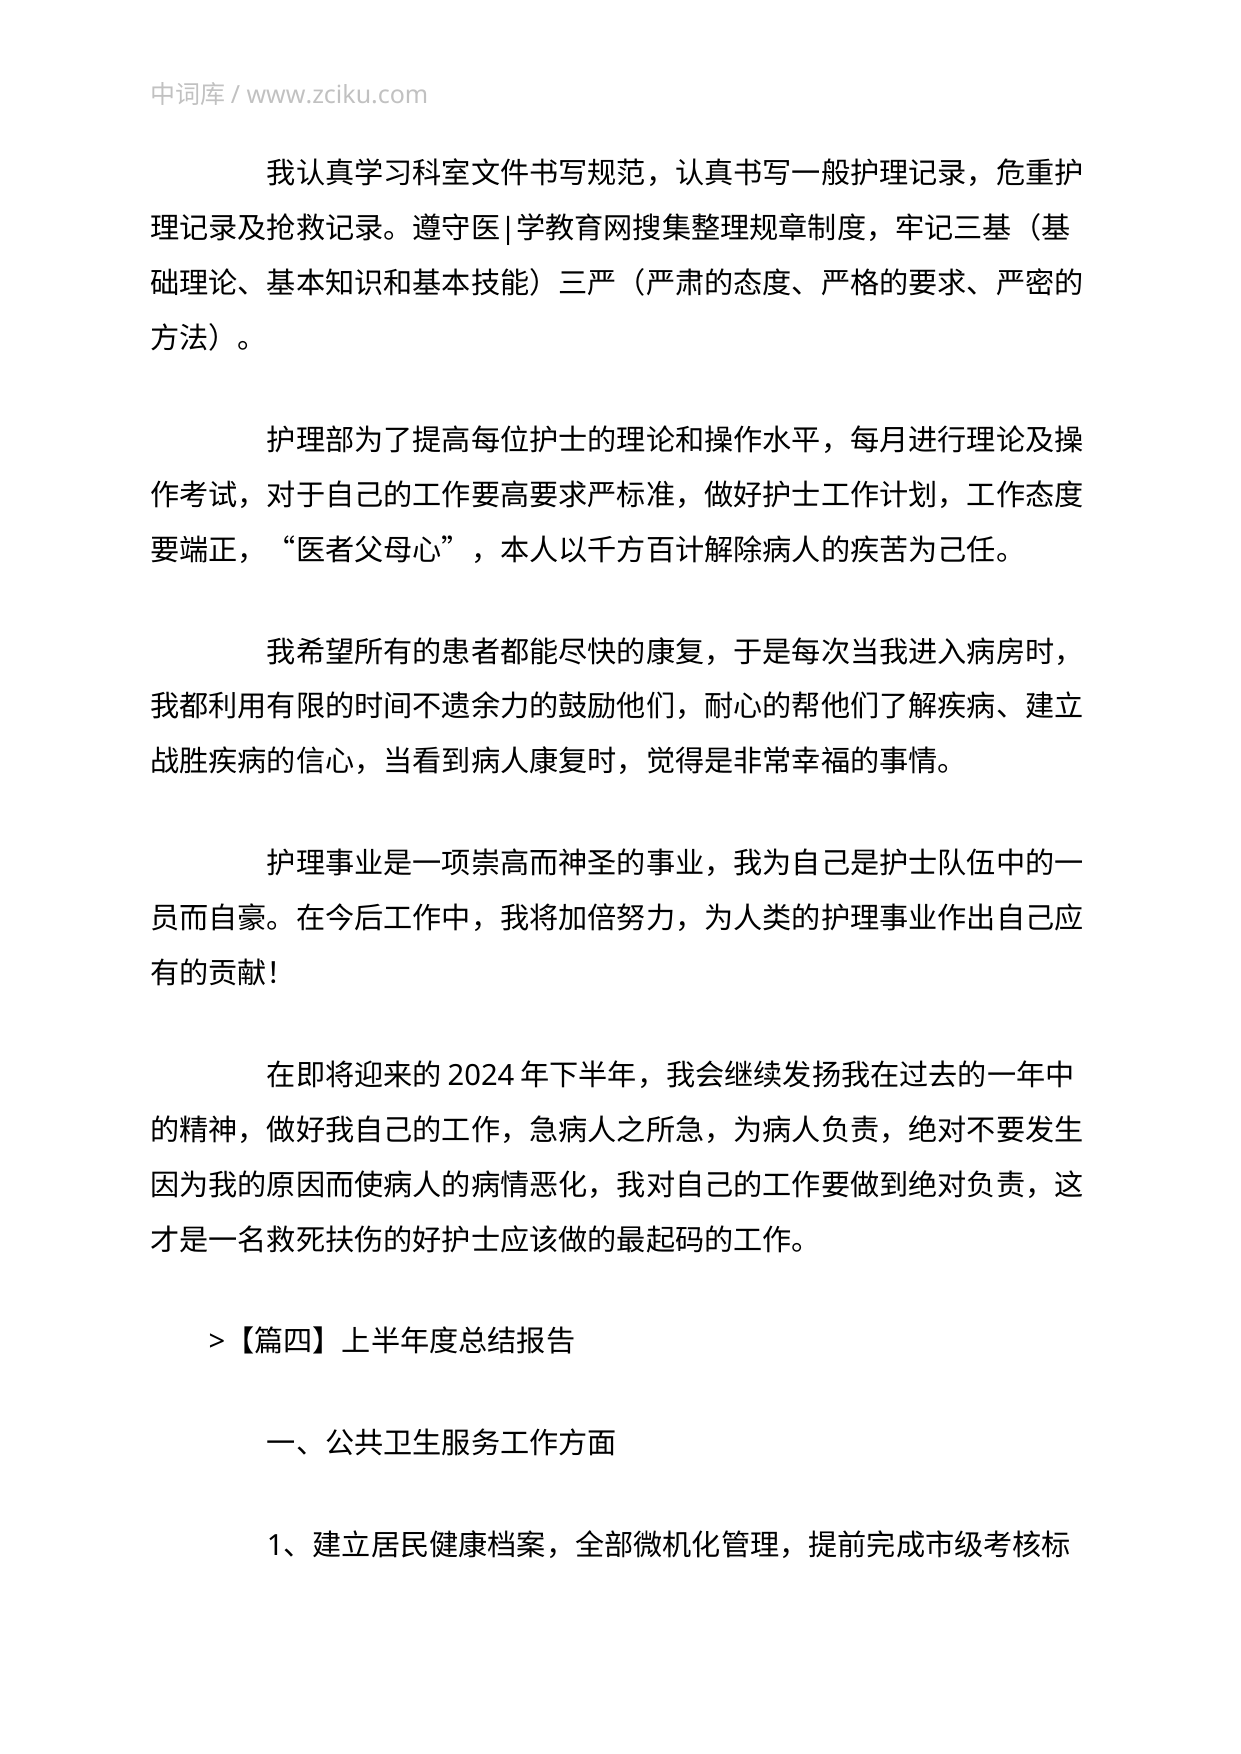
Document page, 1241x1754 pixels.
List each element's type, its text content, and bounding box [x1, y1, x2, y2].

text 一、公共卫生服务工作方面 [150, 1420, 1090, 1462]
text >【篇四】上半年度总结报告 [150, 1318, 1090, 1360]
text 我认真学习科室文件书写规范，认真书写一般护理记录，危重护理记录及抢救记录。遵守医|学教育网搜集整理规章制度，牢记三基（基础理论、基本知识和基本技能）三严（严肃的态度、严格的要求、严密的方法）。 [150, 150, 1090, 357]
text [150, 1522, 1090, 1564]
text 我希望所有的患者都能尽快的康复，于是每次当我进入病房时，我都利用有限的时间不遗余力的鼓励他们，耐心的帮他们了解疾病、建立战胜疾病的信心，当看到病人康复时，觉得是非常幸福的事情。 [150, 628, 1090, 780]
text 护理部为了提高每位护士的理论和操作水平，每月进行理论及操作考试，对于自己的工作要高要求严标准，做好护士工作计划，工作态度要端正，“医者父母心”，本人以千方百计解除病人的疾苦为己任。 [150, 417, 1090, 569]
text 在即将迎来的2024年下半年，我会继续发扬我在过去的一年中的精神，做好我自己的工作，急病人之所急，为病人负责，绝对不要发生因为我的原因而使病人的病情恶化，我对自己的工作要做到绝对负责，这才是一名救死扶伤的好护士应该做的最起码的工作。 [150, 1051, 1090, 1258]
text 护理事业是一项崇高而神圣的事业，我为自己是护士队伍中的一员而自豪。在今后工作中，我将加倍努力，为人类的护理事业作出自己应有的贡献！ [150, 840, 1090, 992]
